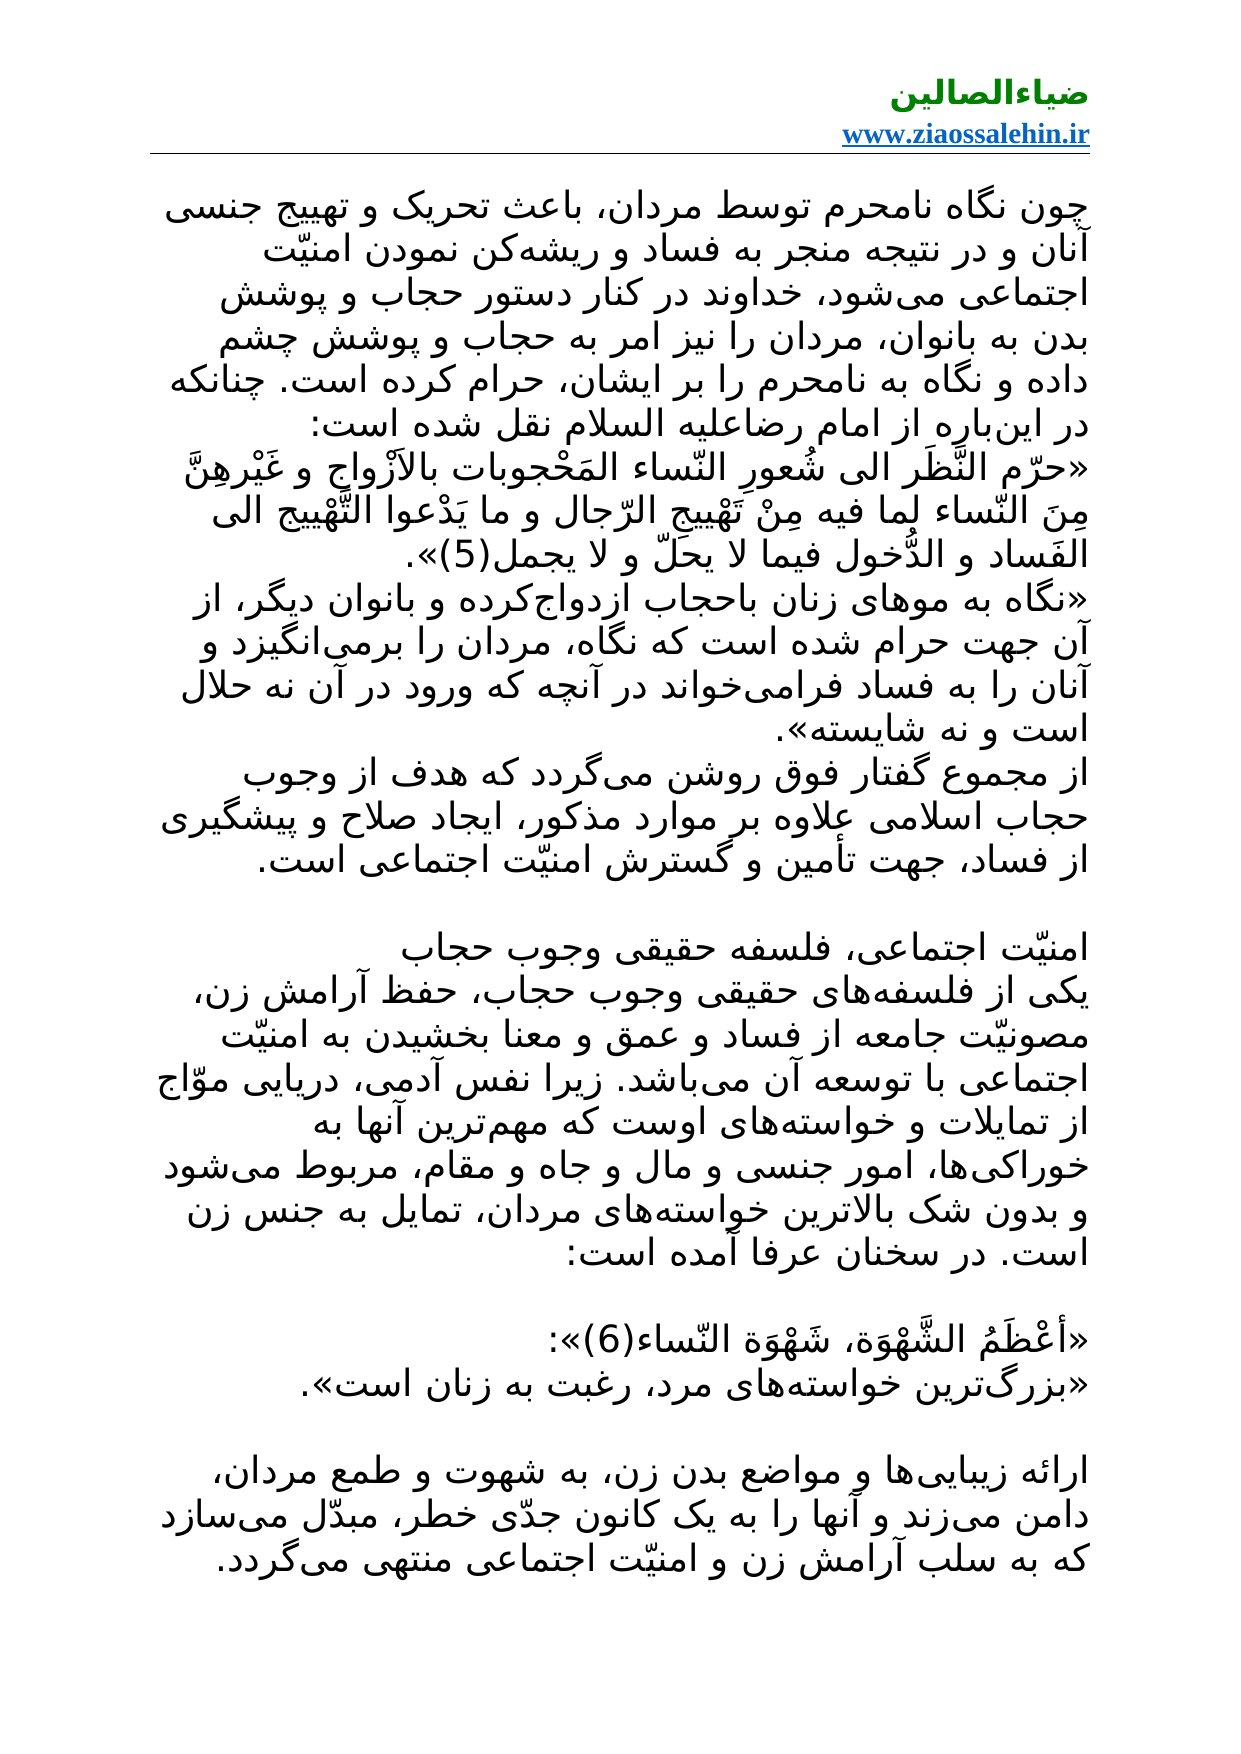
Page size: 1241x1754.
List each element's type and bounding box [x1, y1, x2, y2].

text [150, 183, 1090, 1580]
